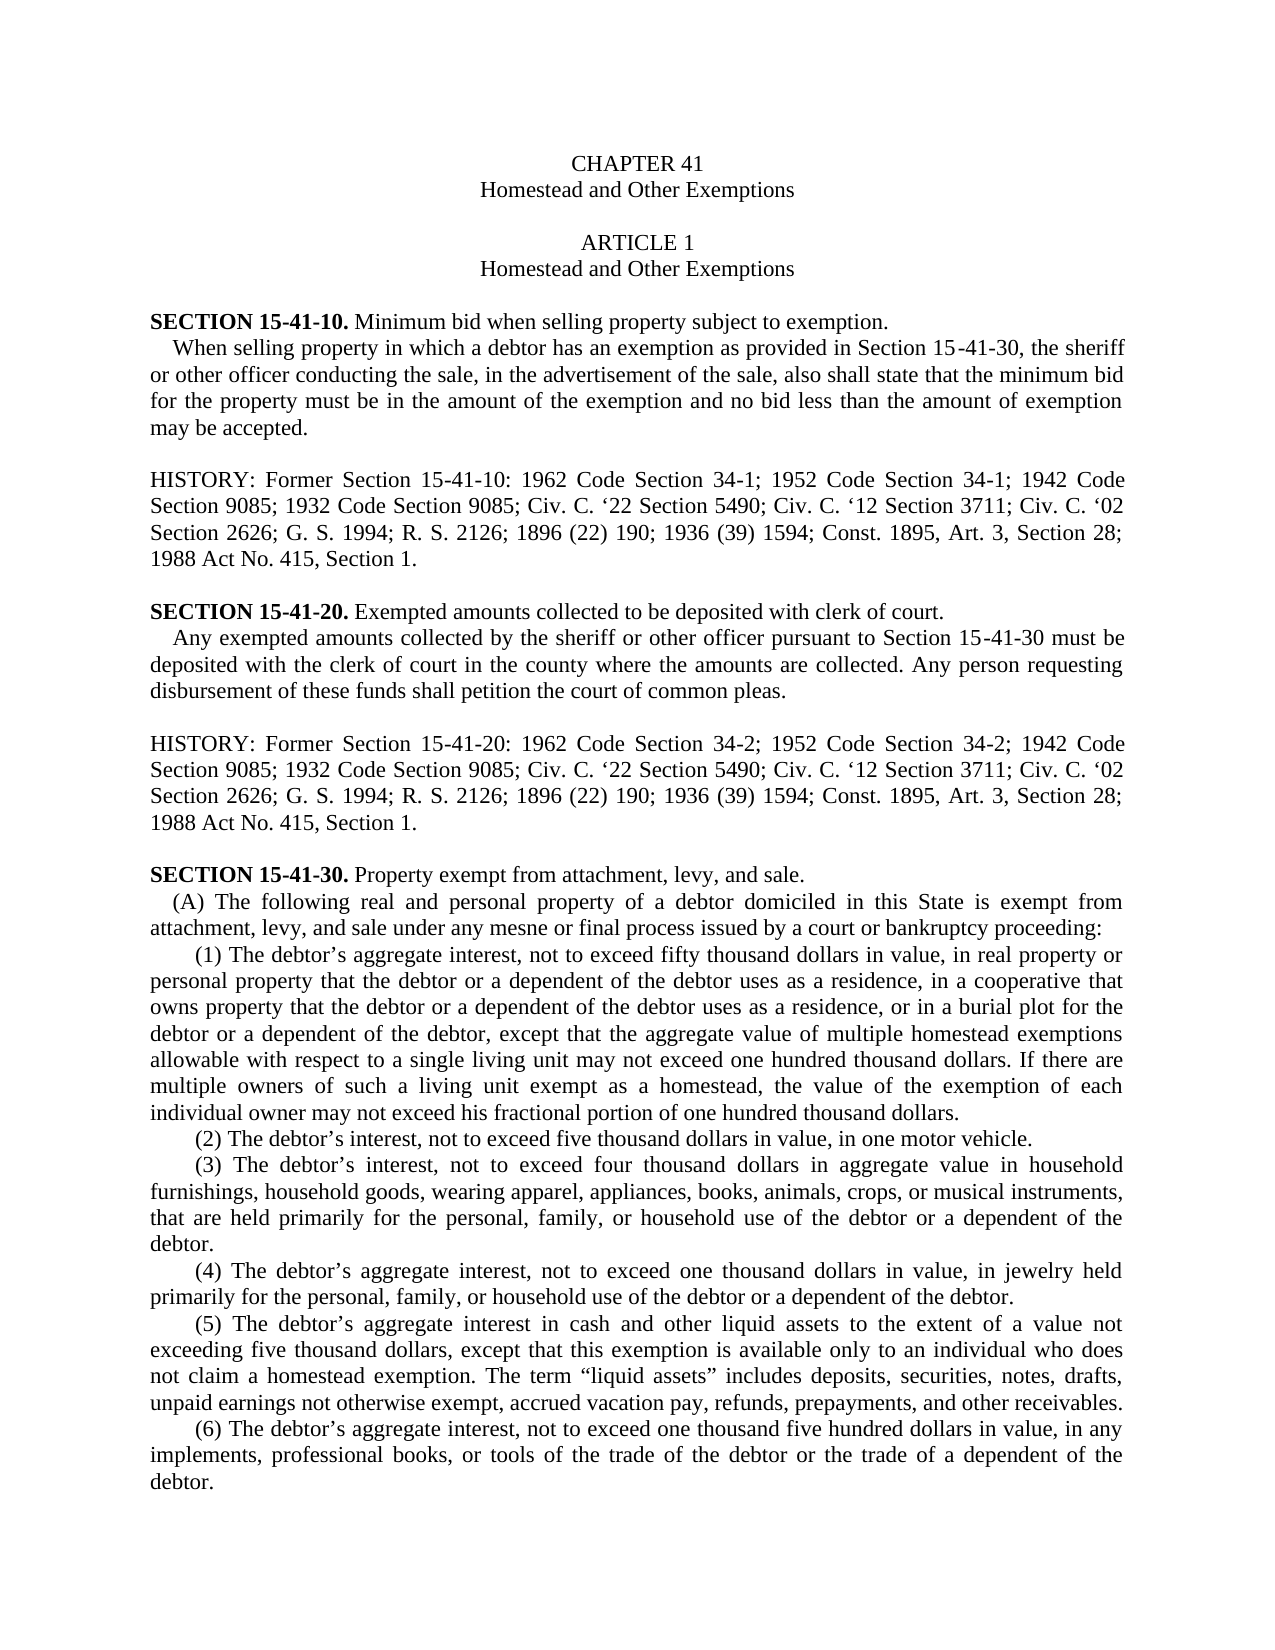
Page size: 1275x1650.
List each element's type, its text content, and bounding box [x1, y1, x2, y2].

text SECTION 15-41-30. Property exempt from attachment, levy, and sale. [150, 862, 1125, 888]
text SECTION 15-41-10. Minimum bid when selling property subject to exemption. [150, 308, 1125, 334]
text (3) The debtor’s interest, not to exceed four thousand dollars in aggregate value in household furnishings, household goods, wearing apparel, appliances, books, animals, crops, or musical instruments, that are held primarily for the personal, family, or household use of the debtor or a dependent of the debtor. [150, 1151, 1125, 1257]
text Homestead and Other Exemptions [150, 176, 1125, 203]
text HISTORY: Former Section 15-41-20: 1962 Code Section 34-2; 1952 Code Section 34-2; 1942 Code Section 9085; 1932 Code Section 9085; Civ. C. ‘22 Section 5490; Civ. C. ‘12 Section 3711; Civ. C. ‘02 Section 2626; G. S. 1994; R. S. 2126; 1896 (22) 190; 1936 (39) 1594; Const. 1895, Art. 3, Section 28; 1988 Act No. 415, Section 1. [150, 730, 1125, 835]
text ARTICLE 1 [150, 229, 1125, 255]
text HISTORY: Former Section 15-41-10: 1962 Code Section 34-1; 1952 Code Section 34-1; 1942 Code Section 9085; 1932 Code Section 9085; Civ. C. ‘22 Section 5490; Civ. C. ‘12 Section 3711; Civ. C. ‘02 Section 2626; G. S. 1994; R. S. 2126; 1896 (22) 190; 1936 (39) 1594; Const. 1895, Art. 3, Section 28; 1988 Act No. 415, Section 1. [150, 466, 1125, 572]
text CHAPTER 41 [150, 150, 1125, 176]
text (6) The debtor’s aggregate interest, not to exceed one thousand five hundred dollars in value, in any implements, professional books, or tools of the trade of the debtor or the trade of a dependent of the debtor. [150, 1415, 1125, 1494]
text (2) The debtor’s interest, not to exceed five thousand dollars in value, in one motor vehicle. [150, 1125, 1125, 1151]
text When selling property in which a debtor has an exemption as provided in Section 15-41-30, the sheriff or other officer conducting the sale, in the advertisement of the sale, also shall state that the minimum bid for the property must be in the amount of the exemption and no bid less than the amount of exemption may be accepted. [150, 334, 1125, 440]
text (4) The debtor’s aggregate interest, not to exceed one thousand dollars in value, in jewelry held primarily for the personal, family, or household use of the debtor or a dependent of the debtor. [150, 1257, 1125, 1309]
text SECTION 15-41-20. Exempted amounts collected to be deposited with clerk of court. [150, 598, 1125, 624]
text Any exempted amounts collected by the sheriff or other officer pursuant to Section 15-41-30 must be deposited with the clerk of court in the county where the amounts are collected. Any person requesting disbursement of these funds shall petition the court of common pleas. [150, 624, 1125, 703]
text (1) The debtor’s aggregate interest, not to exceed fifty thousand dollars in value, in real property or personal property that the debtor or a dependent of the debtor uses as a residence, in a cooperative that owns property that the debtor or a dependent of the debtor uses as a residence, or in a burial plot for the debtor or a dependent of the debtor, except that the aggregate value of multiple homestead exemptions allowable with respect to a single living unit may not exceed one hundred thousand dollars. If there are multiple owners of such a living unit exempt as a homestead, the value of the exemption of each individual owner may not exceed his fractional portion of one hundred thousand dollars. [150, 941, 1125, 1125]
text Homestead and Other Exemptions [150, 255, 1125, 282]
text (5) The debtor’s aggregate interest in cash and other liquid assets to the extent of a value not exceeding five thousand dollars, except that this exemption is available only to an individual who does not claim a homestead exemption. The term “liquid assets” includes deposits, securities, notes, drafts, unpaid earnings not otherwise exempt, accrued vacation pay, refunds, prepayments, and other receivables. [150, 1309, 1125, 1415]
text (A) The following real and personal property of a debtor domiciled in this State is exempt from attachment, levy, and sale under any mesne or final process issued by a court or bankruptcy proceeding: [150, 888, 1125, 941]
